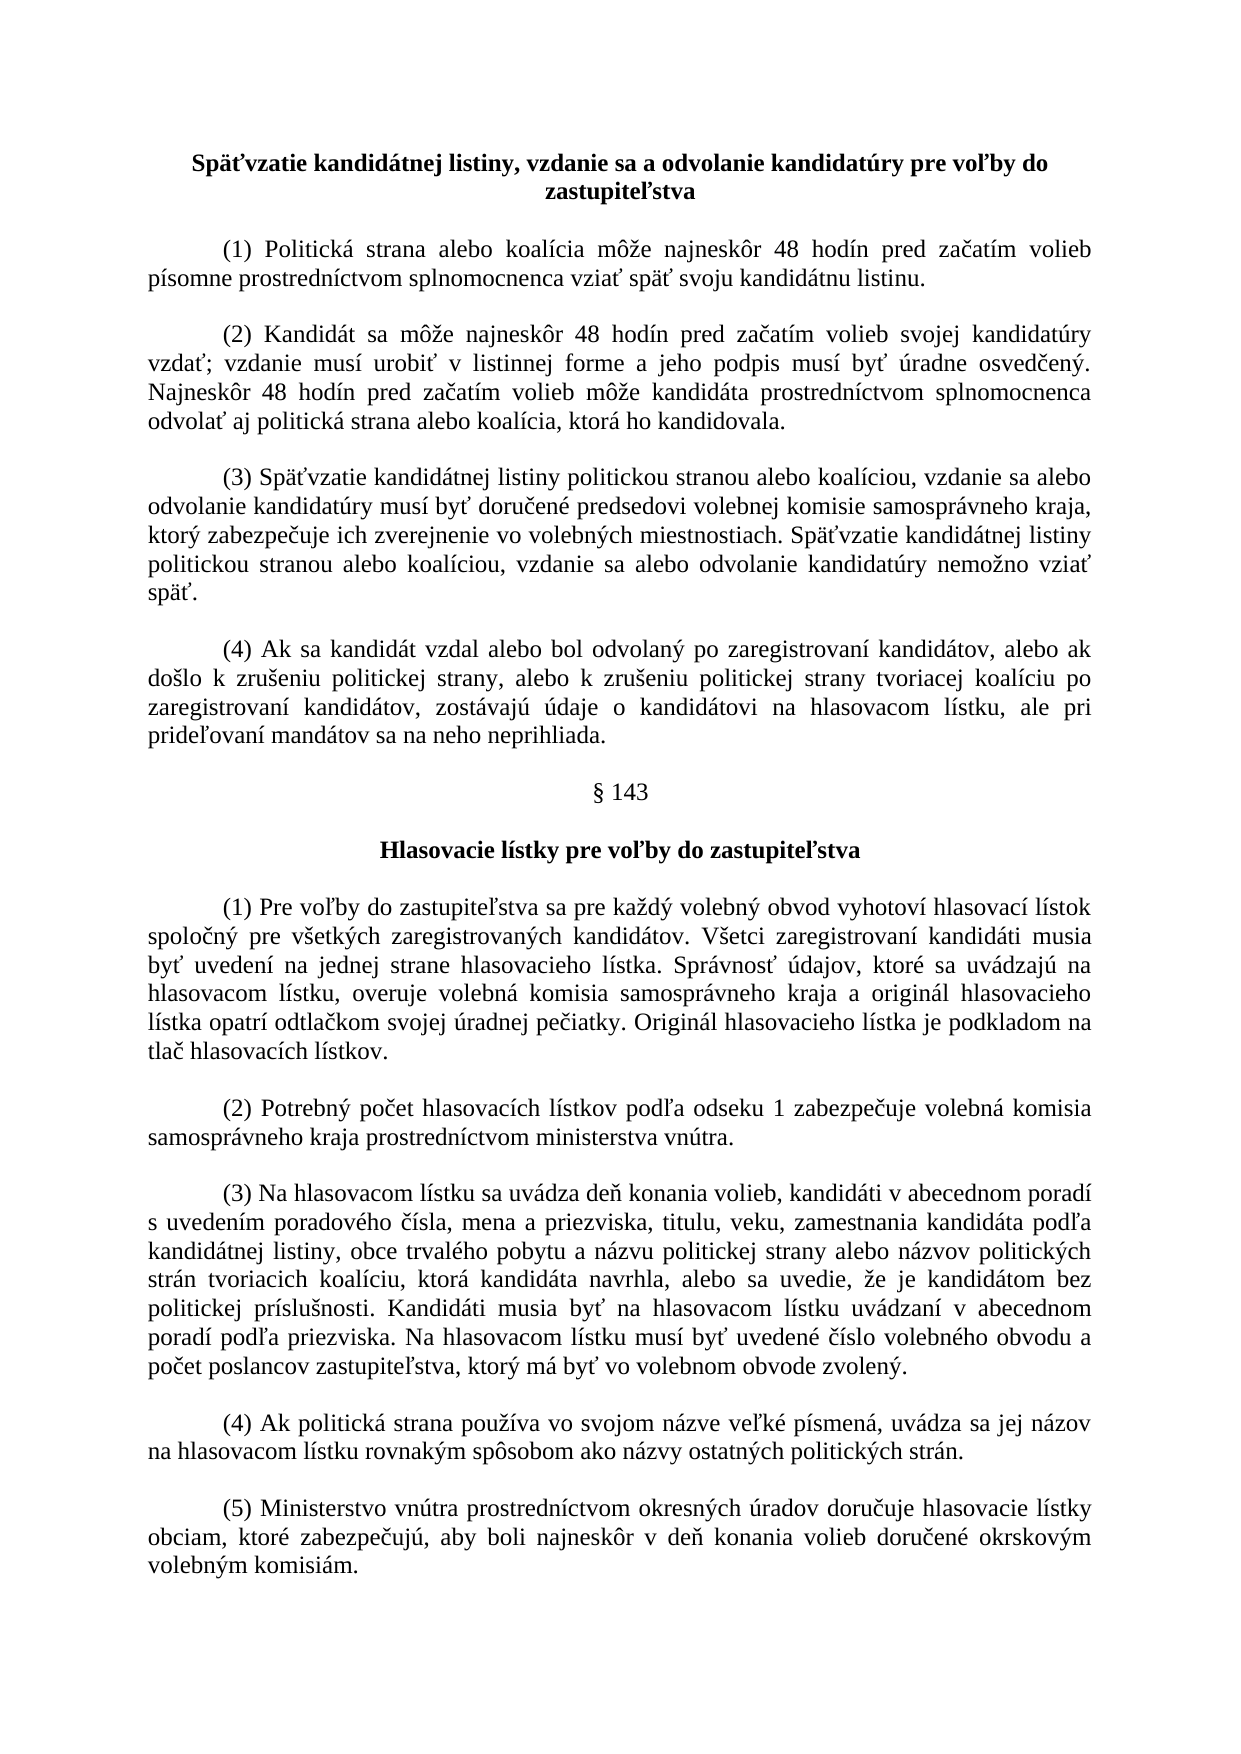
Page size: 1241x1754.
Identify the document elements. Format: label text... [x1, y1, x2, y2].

text (5) Ministerstvo vnútra prostredníctvom okresných úradov doručuje hlasovacie lístky obciam, ktoré zabezpečujú, aby boli najneskôr v deň konania volieb doručené okrskovým volebným komisiám. [148, 1493, 1092, 1579]
text (2) Kandidát sa môže najneskôr 48 hodín pred začatím volieb svojej kandidatúry vzdať; vzdanie musí urobiť v listinnej forme a jeho podpis musí byť úradne osvedčený. Najneskôr 48 hodín pred začatím volieb môže kandidáta prostredníctvom splnomocnenca odvolať aj politická strana alebo koalícia, ktorá ho kandidovala. [148, 319, 1092, 434]
text (4) Ak sa kandidát vzdal alebo bol odvolaný po zaregistrovaní kandidátov, alebo ak došlo k zrušeniu politickej strany, alebo k zrušeniu politickej strany tvoriacej koalíciu po zaregistrovaní kandidátov, zostávajú údaje o kandidátovi na hlasovacom lístku, ale pri prideľovaní mandátov sa na neho neprihliada. [148, 634, 1092, 749]
text § 143 [148, 777, 1092, 806]
text (3) Na hlasovacom lístku sa uvádza deň konania volieb, kandidáti v abecednom poradí s uvedením poradového čísla, mena a priezviska, titulu, veku, zamestnania kandidáta podľa kandidátnej listiny, obce trvalého pobytu a názvu politickej strany alebo názvov politických strán tvoriacich koalíciu, ktorá kandidáta navrhla, alebo sa uvedie, že je kandidátom bez politickej príslušnosti. Kandidáti musia byť na hlasovacom lístku uvádzaní v abecednom poradí podľa priezviska. Na hlasovacom lístku musí byť uvedené číslo volebného obvodu a počet poslancov zastupiteľstva, ktorý má byť vo volebnom obvode zvolený. [148, 1178, 1092, 1379]
text (2) Potrebný počet hlasovacích lístkov podľa odseku 1 zabezpečuje volebná komisia samosprávneho kraja prostredníctvom ministerstva vnútra. [148, 1093, 1092, 1150]
text (4) Ak politická strana používa vo svojom názve veľké písmená, uvádza sa jej názov na hlasovacom lístku rovnakým spôsobom ako názvy ostatných politických strán. [148, 1408, 1092, 1465]
text (1) Pre voľby do zastupiteľstva sa pre každý volebný obvod vyhotoví hlasovací lístok spoločný pre všetkých zaregistrovaných kandidátov. Všetci zaregistrovaní kandidáti musia byť uvedení na jednej strane hlasovacieho lístka. Správnosť údajov, ktoré sa uvádzajú na hlasovacom lístku, overuje volebná komisia samosprávneho kraja a originál hlasovacieho lístka opatrí odtlačkom svojej úradnej pečiatky. Originál hlasovacieho lístka je podkladom na tlač hlasovacích lístkov. [148, 892, 1092, 1065]
text (1) Politická strana alebo koalícia môže najneskôr 48 hodín pred začatím volieb písomne prostredníctvom splnomocnenca vziať späť svoju kandidátnu listinu. [148, 234, 1092, 291]
text Hlasovacie lístky pre voľby do zastupiteľstva [148, 835, 1092, 863]
text Späťvzatie kandidátnej listiny, vzdanie sa a odvolanie kandidatúry pre voľby do zastupiteľstva [148, 148, 1092, 205]
text (3) Späťvzatie kandidátnej listiny politickou stranou alebo koalíciou, vzdanie sa alebo odvolanie kandidatúry musí byť doručené predsedovi volebnej komisie samosprávneho kraja, ktorý zabezpečuje ich zverejnenie vo volebných miestnostiach. Späťvzatie kandidátnej listiny politickou stranou alebo koalíciou, vzdanie sa alebo odvolanie kandidatúry nemožno vziať späť. [148, 462, 1092, 606]
